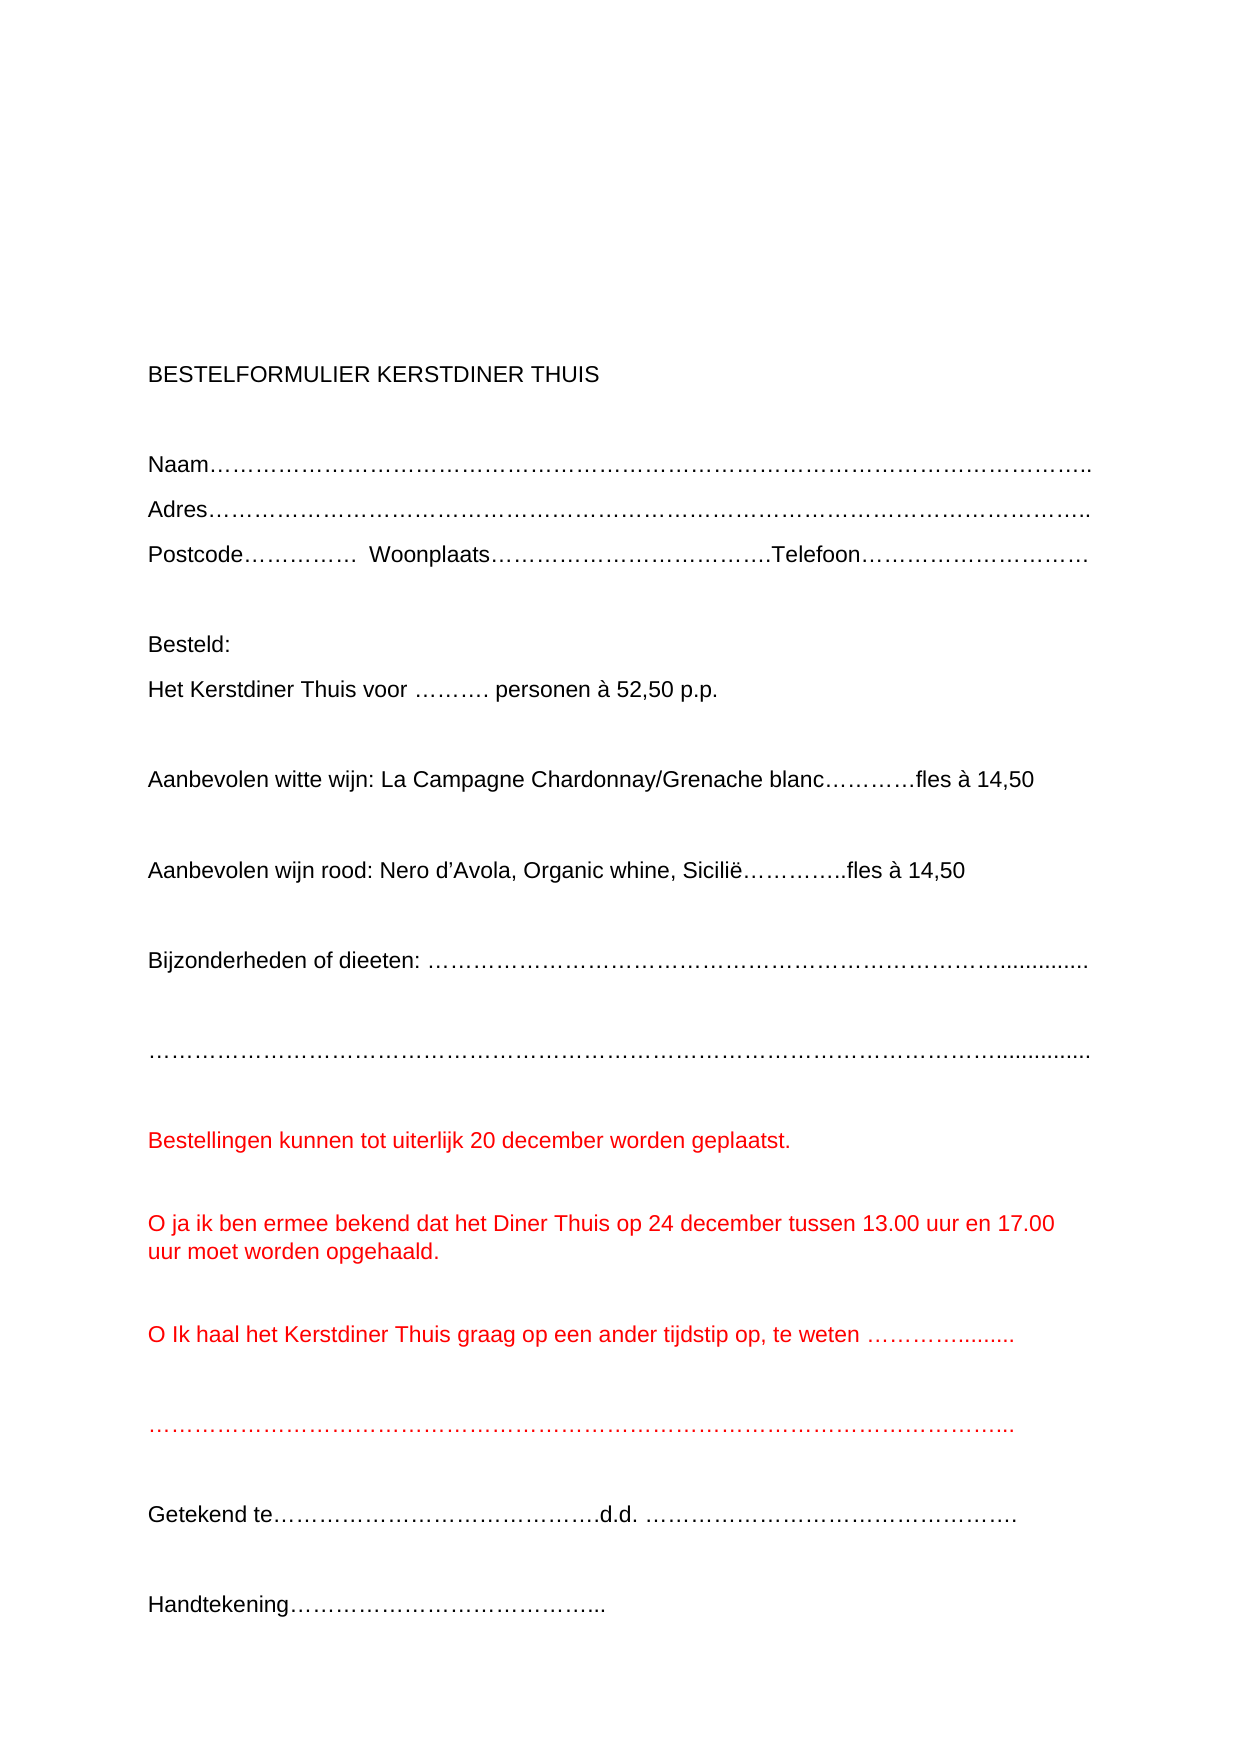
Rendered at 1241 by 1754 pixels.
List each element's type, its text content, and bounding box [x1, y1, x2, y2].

text Postcode…………… Woonplaats……………………………….Telefoon………………………… [148, 541, 1093, 567]
text Adres…………………………………………………………………………………………………….. [148, 496, 1093, 522]
text Getekend te…………………………………….d.d. …………………………………………. [148, 1501, 1093, 1527]
text Bestellingen kunnen tot uiterlijk 20 december worden geplaatst. [148, 1127, 1093, 1154]
text Bijzonderheden of dieeten: ………………………………………………………………….............. [148, 947, 1093, 973]
text …………………………………………………………………………………………………... [148, 1411, 1093, 1437]
text BESTELFORMULIER KERSTDINER THUIS [148, 361, 1093, 387]
text Aanbevolen witte wijn: La Campagne Chardonnay/Grenache blanc…………fles à 14,50 [148, 766, 1093, 793]
text …………………………………………………………………………………………………............... [148, 1037, 1093, 1063]
text Handtekening…………………………………... [148, 1591, 1093, 1617]
text O Ik haal het Kerstdiner Thuis graag op een ander tijdstip op, te weten …………......... [148, 1321, 1093, 1347]
text O ja ik ben ermee bekend dat het Diner Thuis op 24 december tussen 13.00 uur en 17.00 uur moet worden opgehaald. [148, 1210, 1093, 1264]
text Naam…………………………………………………………………………………………………….. [148, 451, 1093, 477]
text Aanbevolen wijn rood: Nero d’Avola, Organic whine, Sicilië…………..fles à 14,50 [148, 857, 1093, 883]
text Besteld: [148, 631, 1093, 657]
text Het Kerstdiner Thuis voor ………. personen à 52,50 p.p. [148, 676, 1093, 703]
